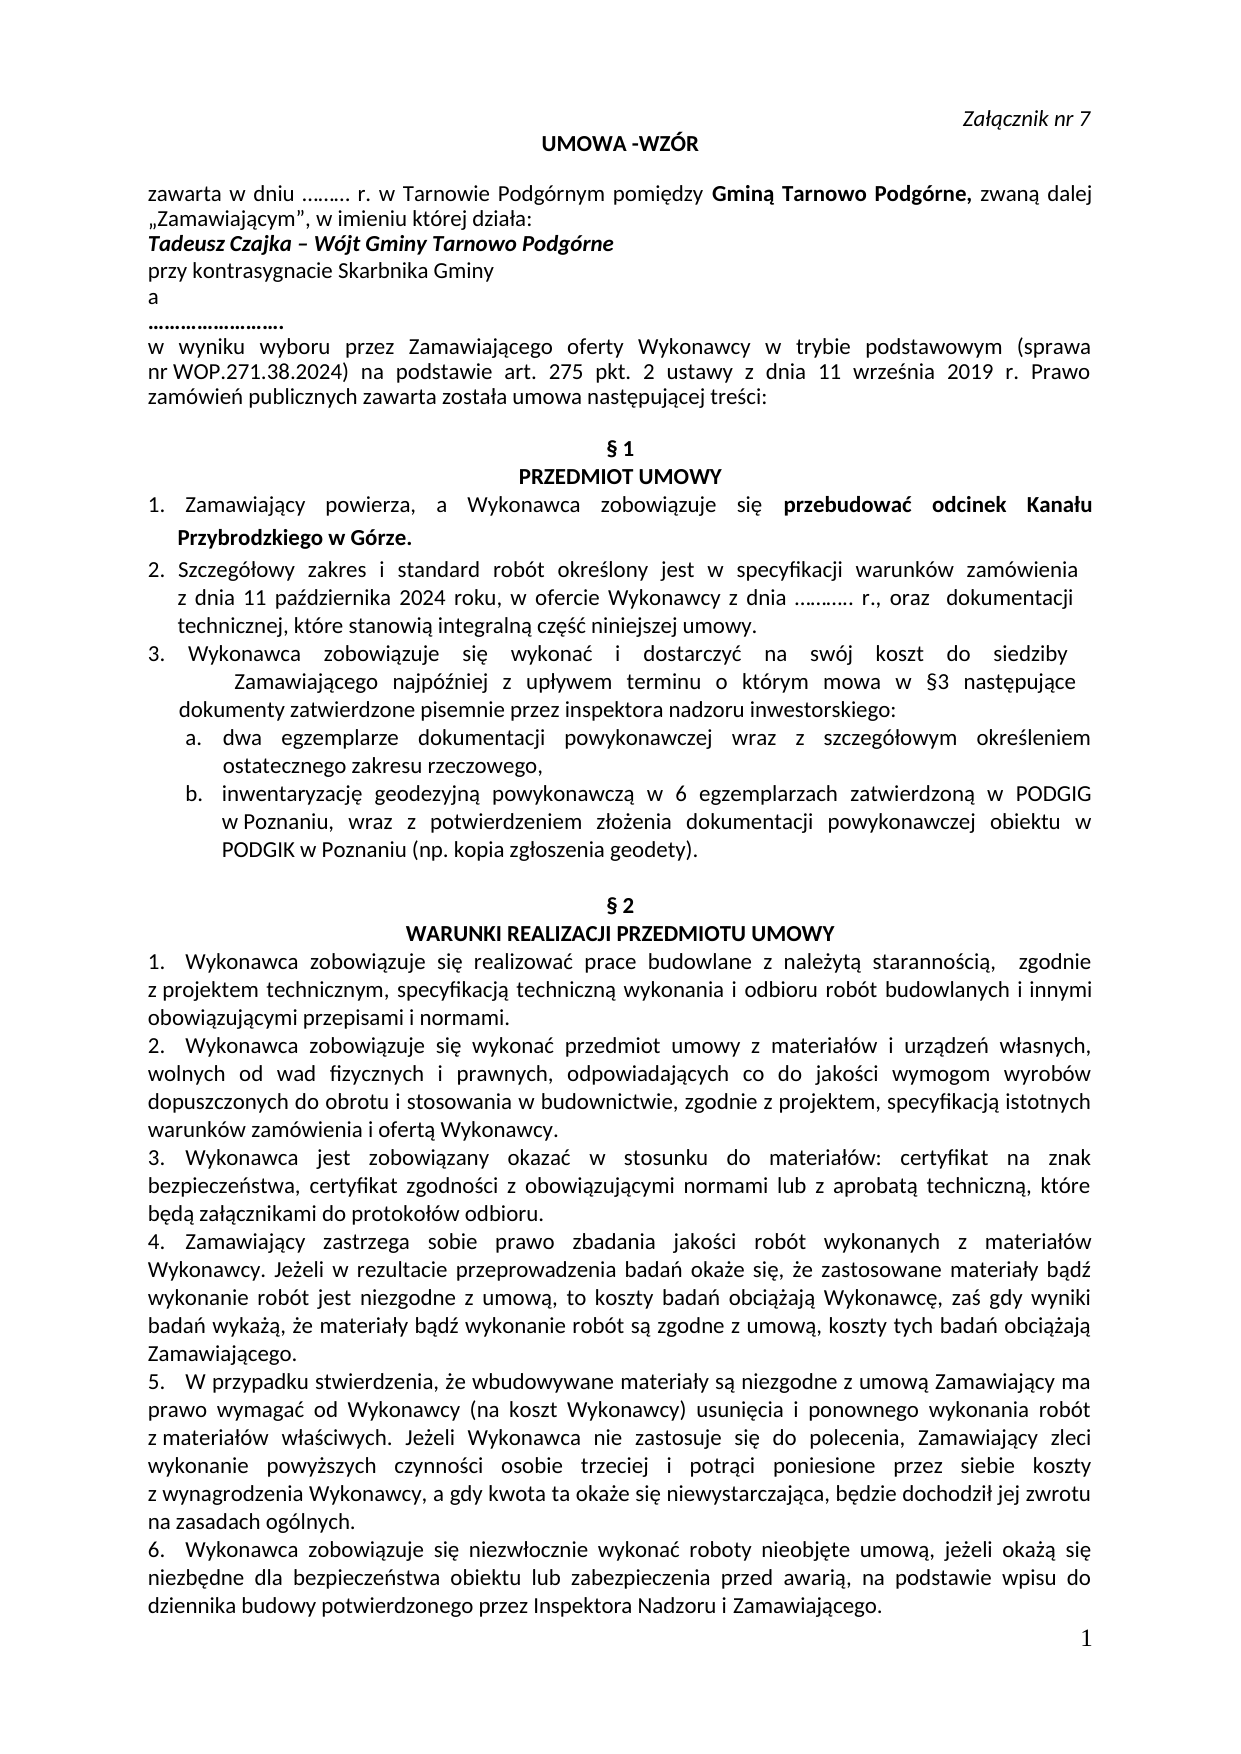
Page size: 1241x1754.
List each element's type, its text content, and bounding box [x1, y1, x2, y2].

text 3. Wykonawca zobowiązuje się wykonać i dostarczyć na swój koszt do siedziby Zamawiającego najpóźniej z upływem terminu o którym mowa w §3 następujące dokumenty zatwierdzone pisemnie przez inspektora nadzoru inwestorskiego: [148, 639, 1092, 723]
text zawarta w dniu ……… r. w Tarnowie Podgórnym pomiędzy Gminą Tarnowo Podgórne, zwaną dalej „Zamawiającym”, w imieniu której działa: [148, 181, 1092, 231]
text 2. Szczegółowy zakres i standard robót określony jest w specyfikacji warunków zamówienia z dnia 11 października 2024 roku, w ofercie Wykonawcy z dnia ……….. r., oraz dokumentacji technicznej, które stanowią integralną część niniejszej umowy. [148, 555, 1092, 639]
list W przypadku stwierdzenia, że wbudowywane materiały są niezgodne z umową Zamawiający ma prawo wymagać od Wykonawcy (na koszt Wykonawcy) usunięcia i ponownego wykonania robót z materiałów właściwych. Jeżeli Wykonawca nie zastosuje się do polecenia, Zamawiający zleci wykonanie powyższych czynności osobie trzeciej i potrąci poniesione przez siebie koszty z wynagrodzenia Wykonawcy, a gdy kwota ta okaże się niewystarczająca, będzie dochodził jej zwrotu na zasadach ogólnych. [148, 1367, 1092, 1536]
text WARUNKI REALIZACJI PRZEDMIOTU UMOWY [148, 919, 1092, 947]
text przy kontrasygnacie Skarbnika Gminy [148, 256, 1092, 284]
list Wykonawca zobowiązuje się niezwłocznie wykonać roboty nieobjęte umową, jeżeli okażą się niezbędne dla bezpieczeństwa obiektu lub zabezpieczenia przed awarią, na podstawie wpisu do dziennika budowy potwierdzonego przez Inspektora Nadzoru i Zamawiającego. [148, 1536, 1092, 1619]
list Zamawiający zastrzega sobie prawo zbadania jakości robót wykonanych z materiałów Wykonawcy. Jeżeli w rezultacie przeprowadzenia badań okaże się, że zastosowane materiały bądź wykonanie robót jest niezgodne z umową, to koszty badań obciążają Wykonawcę, zaś gdy wyniki badań wykażą, że materiały bądź wykonanie robót są zgodne z umową, koszty tych badań obciążają Zamawiającego. [148, 1227, 1092, 1367]
text § 1 [148, 434, 1092, 462]
text § 2 [148, 891, 1092, 919]
text UMOWA -WZÓR [148, 131, 1092, 156]
text 1. Zamawiający powierza, a Wykonawca zobowiązuje się przebudować odcinek Kanału Przybrodzkiego w Górze. [148, 490, 1092, 551]
list dwa egzemplarze dokumentacji powykonawczej wraz z szczegółowym określeniem ostatecznego zakresu rzeczowego, [185, 723, 1092, 779]
text w wyniku wyboru przez Zamawiającego oferty Wykonawcy w trybie podstawowym (sprawa nr WOP.271.38.2024) na podstawie art. 275 pkt. 2 ustawy z dnia 11 września 2019 r. Prawo zamówień publicznych zawarta została umowa następującej treści: [148, 334, 1092, 409]
text a [148, 284, 1092, 309]
text Załącznik nr 7 [148, 106, 1092, 131]
list inwentaryzację geodezyjną powykonawczą w 6 egzemplarzach zatwierdzoną w PODGIG w Poznaniu, wraz z potwierdzeniem złożenia dokumentacji powykonawczej obiektu w PODGIK w Poznaniu (np. kopia zgłoszenia geodety). [185, 779, 1092, 863]
text PRZEDMIOT UMOWY [148, 462, 1092, 490]
text ……………………. [148, 309, 1092, 334]
list Wykonawca zobowiązuje się realizować prace budowlane z należytą starannością, zgodnie z projektem technicznym, specyfikacją techniczną wykonania i odbioru robót budowlanych i innymi obowiązującymi przepisami i normami. [148, 947, 1092, 1031]
subtitle Tadeusz Czajka – Wójt Gminy Tarnowo Podgórne [148, 231, 1092, 256]
list Wykonawca zobowiązuje się wykonać przedmiot umowy z materiałów i urządzeń własnych, wolnych od wad fizycznych i prawnych, odpowiadających co do jakości wymogom wyrobów dopuszczonych do obrotu i stosowania w budownictwie, zgodnie z projektem, specyfikacją istotnych warunków zamówienia i ofertą Wykonawcy. [148, 1031, 1092, 1143]
list Wykonawca jest zobowiązany okazać w stosunku do materiałów: certyfikat na znak bezpieczeństwa, certyfikat zgodności z obowiązującymi normami lub z aprobatą techniczną, które będą załącznikami do protokołów odbioru. [148, 1143, 1092, 1227]
